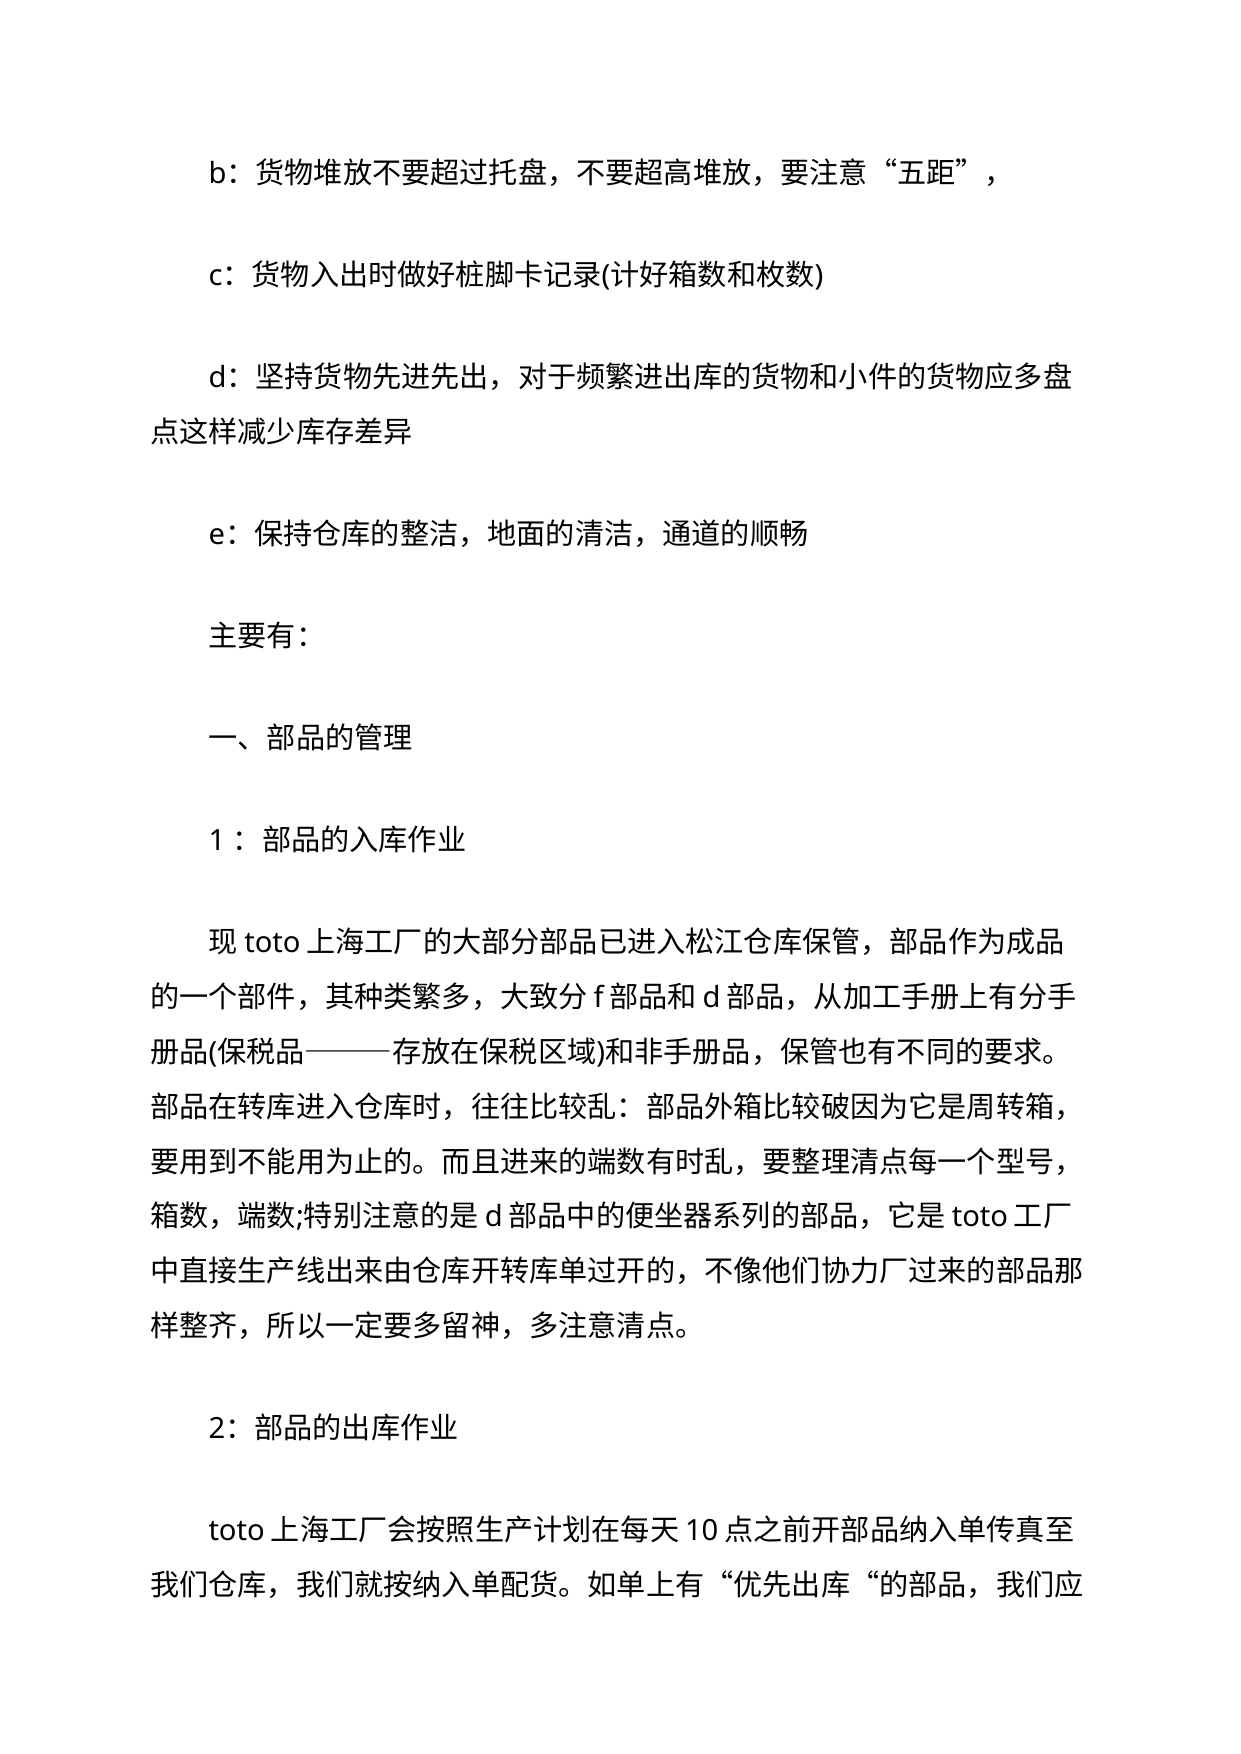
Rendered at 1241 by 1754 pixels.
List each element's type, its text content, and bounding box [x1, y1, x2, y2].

text 2：部品的出库作业 [150, 1405, 1090, 1447]
text c：货物入出时做好桩脚卡记录(计好箱数和枚数) [150, 252, 1090, 294]
text 现 toto上海工厂的大部分部品已进入松江仓库保管，部品作为成品的一个部件，其种类繁多，大致分f部品和d部品，从加工手册上有分手册品(保税品———存放在保税区域)和非手册品，保管也有不同的要求。部品在转库进入仓库时，往往比较乱：部品外箱比较破因为它是周转箱，要用到不能用为止的。而且进来的端数有时乱，要整理清点每一个型号，箱数，端数;特别注意的是d部品中的便坐器系列的部品，它是toto工厂中直接生产线出来由仓库开转库单过开的，不像他们协力厂过来的部品那样整齐，所以一定要多留神，多注意清点。 [150, 918, 1090, 1345]
text b：货物堆放不要超过托盘，不要超高堆放，要注意“五距”， [150, 150, 1090, 192]
text e：保持仓库的整洁，地面的清洁，通道的顺畅 [150, 511, 1090, 553]
text d：坚持货物先进先出，对于频繁进出库的货物和小件的货物应多盘点这样减少库存差异 [150, 354, 1090, 451]
text 1 ：部品的入库作业 [150, 816, 1090, 859]
text 主要有： [150, 613, 1090, 655]
text 一、部品的管理 [150, 714, 1090, 757]
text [150, 1507, 1090, 1604]
